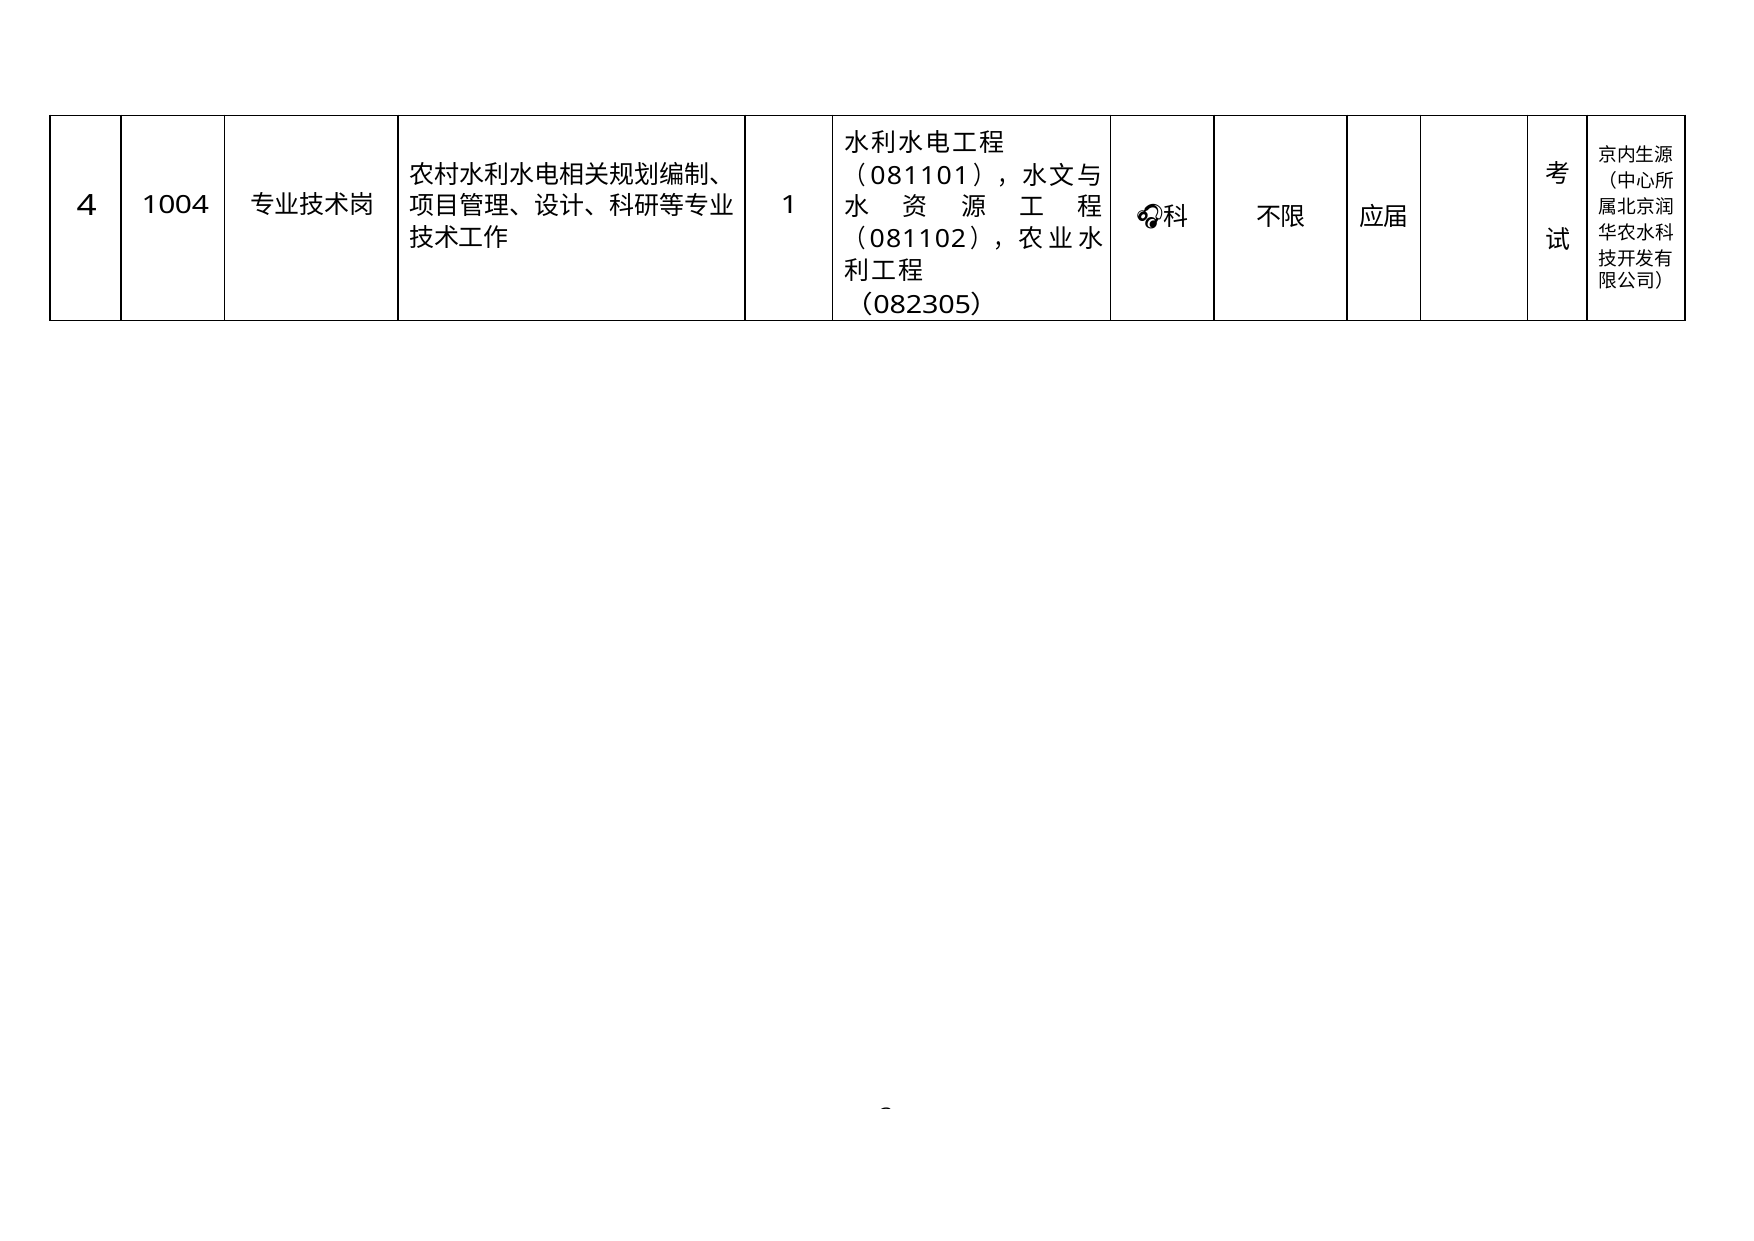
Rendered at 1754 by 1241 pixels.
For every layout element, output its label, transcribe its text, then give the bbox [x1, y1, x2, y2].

table_cell 🎧科 [1111, 116, 1213, 320]
table_cell 京内生源 （中心所属北京润华农水科技开发有 限公司） [1588, 116, 1684, 320]
table_cell [1421, 116, 1527, 320]
table_cell 水利水电工程 （081101），水文与水资源工程（081102），农业水利工程 （082305） [833, 116, 1110, 320]
table_cell 农村水利水电相关规划编制、项目管理、设计、科研等专业技术工作 [399, 116, 744, 320]
table_cell 不限 [1215, 116, 1346, 320]
table_cell 专业技术岗 [225, 116, 397, 320]
table_cell 考试 [1528, 116, 1586, 320]
table_cell 应届 [1348, 116, 1420, 320]
table_cell 4 [51, 116, 120, 320]
table_cell 1004 [122, 116, 224, 320]
table_cell 1 [746, 116, 832, 320]
